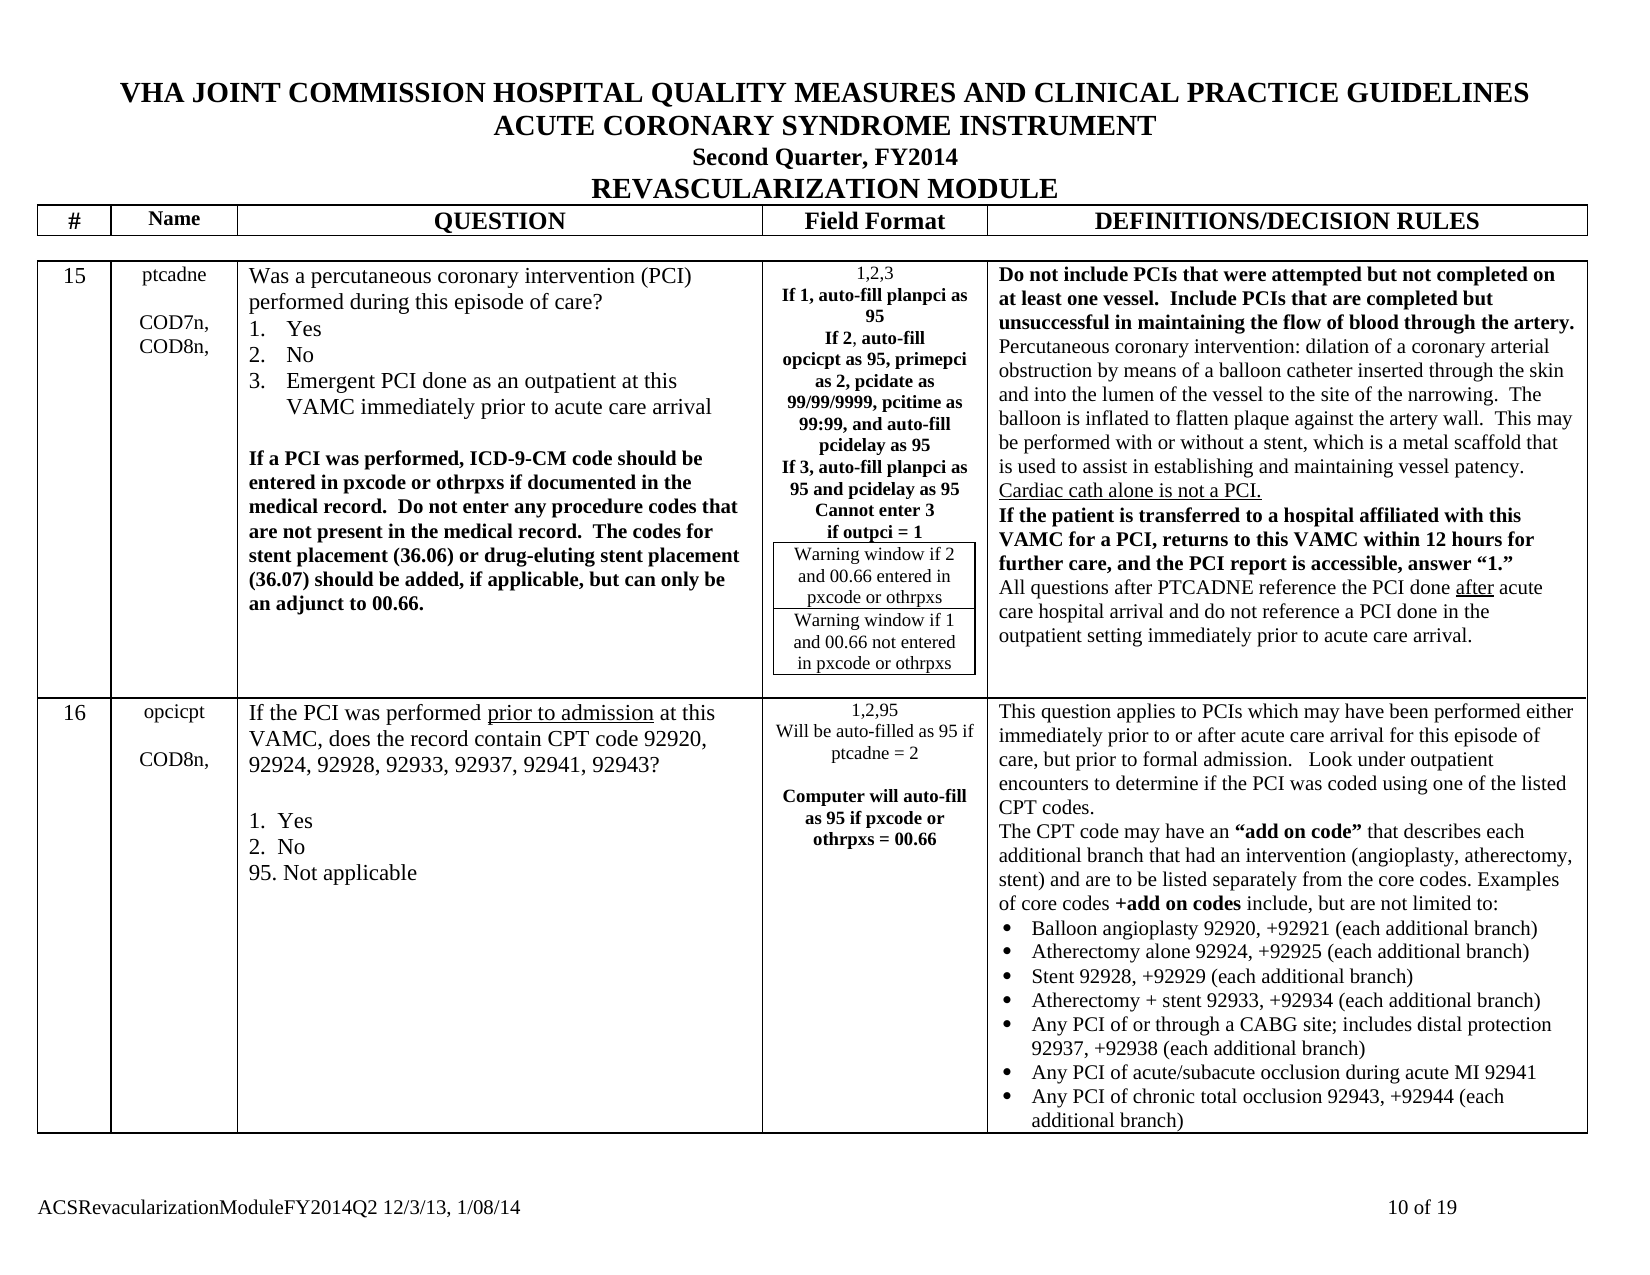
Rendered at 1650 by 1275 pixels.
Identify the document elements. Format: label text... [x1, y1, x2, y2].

table_cell Do not include PCIs that were attempted but not completed on at least one vessel. Include PCIs that are completed but unsuccessful in maintaining the flow of blood through the artery. Percutaneous coronary intervention: dilation of a coronary arterial obstruction by means of a balloon catheter inserted through the skin and into the lumen of the vessel to the site of the narrowing. The balloon is inflated to flatten plaque against the artery wall. This may be performed with or without a stent, which is a metal scaffold that is used to assist in establishing and maintaining vessel patency. Cardiac cath alone is not a PCI. If the patient is transferred to a hospital affiliated with this VAMC for a PCI, returns to this VAMC within 12 hours for further care, and the PCI report is accessible, answer “1.” All questions after PTCADNE reference the PCI done after acute care hospital arrival and do not reference a PCI done in the outpatient setting immediately prior to acute care arrival. [988, 262, 1587, 697]
table_cell ptcadne COD7n, COD8n, [112, 262, 237, 697]
table_cell 1,2,95 Will be auto-filled as 95 if ptcadne = 2 Computer will auto-fill as 95 if pxcode or othrpxs = 00.66 [763, 699, 987, 1132]
table_cell This question applies to PCIs which may have been performed either immediately prior to or after acute care arrival for this episode of care, but prior to formal admission. Look under outpatient encounters to determine if the PCI was coded using one of the listed CPT codes. The CPT code may have an “add on code” that describes each additional branch that had an intervention (angioplasty, atherectomy, stent) and are to be listed separately from the core codes. Examples of core codes +add on codes include, but are not limited to: Balloon angioplasty 92920, +92921 (each additional branch) Atherectomy alone 92924, +92925 (each additional branch) Stent 92928, +92929 (each additional branch) Atherectomy + stent 92933, +92934 (each additional branch) Any PCI of or through a CABG site; includes distal protection 92937, +92938 (each additional branch) Any PCI of acute/subacute occlusion during acute MI 92941 Any PCI of chronic total occlusion 92943, +92944 (each additional branch) [988, 697, 1587, 1132]
table_cell 16 [38, 699, 110, 1132]
table_cell 1,2,3 If 1, auto-fill planpci as 95 If 2, auto-fill opcicpt as 95, primepci as 2, pcidate as 99/99/9999, pcitime as 99:99, and auto-fill pcidelay as 95 If 3, auto-fill planpci as 95 and pcidelay as 95 Cannot enter 3 if outpci = 1 [763, 262, 987, 697]
table_cell 15 [38, 262, 110, 697]
table_cell If the PCI was performed prior to admission at this VAMC, does the record contain CPT code 92920, 92924, 92928, 92933, 92937, 92941, 92943? 1. Yes 2. No 95. Not applicable [238, 699, 762, 1132]
table_cell Was a percutaneous coronary intervention (PCI) performed during this episode of care? Yes No Emergent PCI done as an outpatient at this VAMC immediately prior to acute care arrival If a PCI was performed, ICD-9-CM code should be entered in pxcode or othrpxs if documented in the medical record. Do not enter any procedure codes that are not present in the medical record. The codes for stent placement (36.06) or drug-eluting stent placement (36.07) should be added, if applicable, but can only be an adjunct to 00.66. [238, 262, 762, 697]
table_cell opcicpt COD8n, [112, 699, 237, 1132]
